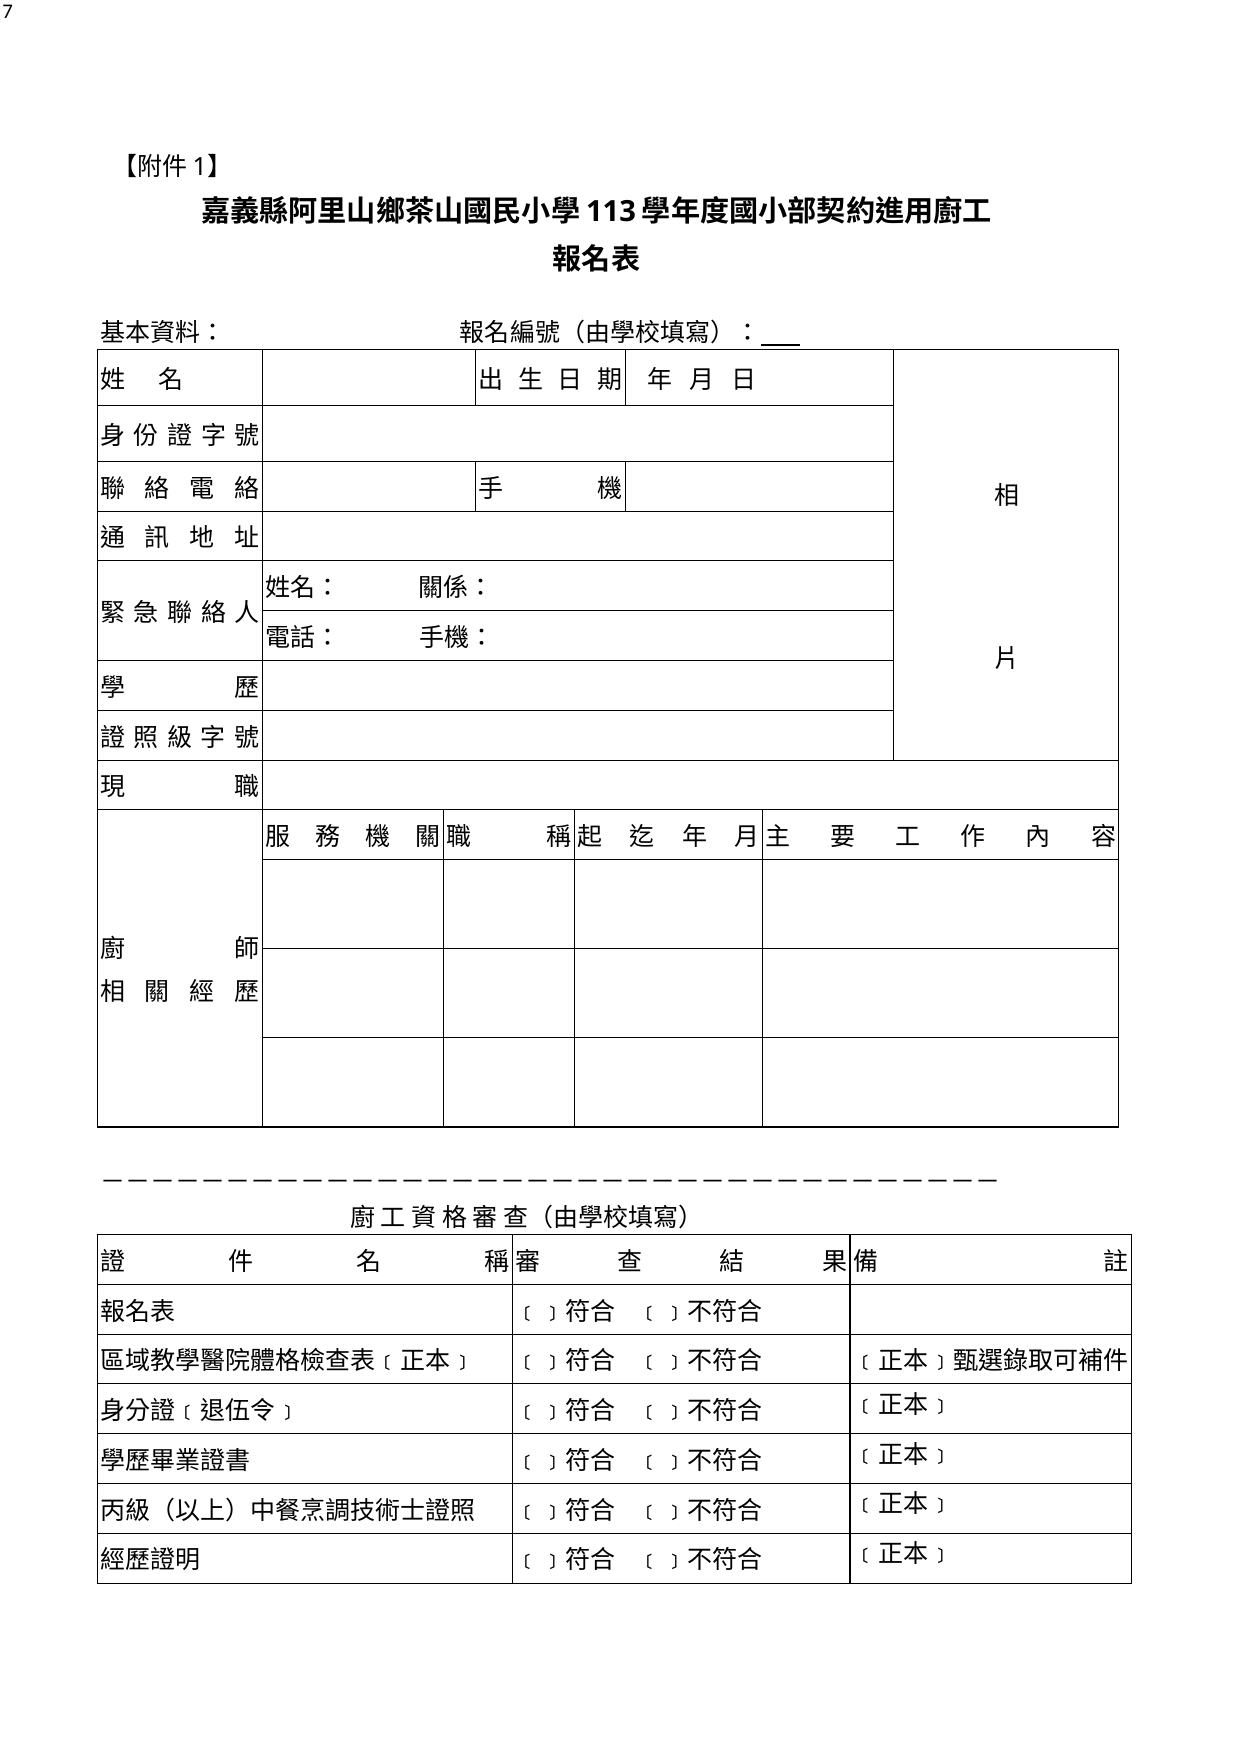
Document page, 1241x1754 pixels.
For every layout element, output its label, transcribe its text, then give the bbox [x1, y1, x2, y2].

table_cell ﹝正本﹞ [851, 1434, 1131, 1483]
table_cell [444, 949, 574, 1037]
table_cell ﹝正本﹞ [851, 1484, 1131, 1533]
table_cell [263, 462, 475, 511]
table_cell ﹝正本﹞甄選錄取可補件 [851, 1335, 1131, 1383]
table_header 年 月 日 [626, 350, 893, 405]
text 嘉義縣阿里山鄉茶山國民小學113學年度國小部契約進用廚工 [100, 183, 1092, 231]
table_cell [263, 512, 893, 560]
table_cell 學歷 [98, 661, 262, 710]
table_cell 起迄年月 [575, 810, 762, 859]
table_cell ﹝正本﹞ [851, 1534, 1131, 1582]
text －－－－－－－－－－－－－－－－－－－－－－－－－－－－－－－－－－－－ [100, 1161, 1092, 1198]
table_cell ﹝﹞符合 ﹝﹞不符合 [513, 1335, 849, 1383]
table_header 出生日期 [476, 350, 625, 405]
table_cell ﹝﹞符合 ﹝﹞不符合 [513, 1285, 849, 1333]
table_cell 丙級（以上）中餐烹調技術士證照 [98, 1484, 512, 1533]
table_cell [575, 1038, 762, 1126]
table_cell 身分證﹝退伍令﹞ [98, 1384, 512, 1433]
table_cell [263, 860, 443, 948]
table_cell 廚師 相關經歷 [98, 810, 262, 1126]
table_cell [763, 949, 1118, 1037]
text 基本資料： 報名編號（由學校填寫）： [100, 313, 1092, 349]
table_header 姓 名 [98, 350, 262, 405]
table_cell 區域教學醫院體格檢查表﹝正本﹞ [98, 1335, 512, 1383]
table_cell ﹝正本﹞ [851, 1384, 1131, 1433]
table_cell [263, 661, 893, 710]
table_cell [263, 1038, 443, 1126]
table_cell [763, 860, 1118, 948]
table_cell [263, 949, 443, 1037]
table_cell [575, 860, 762, 948]
table_cell 姓名： 關係： [263, 561, 893, 610]
table_cell 電話： 手機： [263, 611, 893, 660]
table_header [263, 350, 475, 405]
table_cell 手機 [476, 462, 625, 511]
table_cell ﹝﹞符合 ﹝﹞不符合 [513, 1484, 849, 1533]
table_cell ﹝﹞符合 ﹝﹞不符合 [513, 1434, 849, 1483]
table_cell 現職 [98, 761, 262, 809]
table_cell [851, 1285, 1131, 1333]
table_cell 緊急聯絡人 [98, 561, 262, 660]
text 報名表 [100, 231, 1092, 279]
table_cell 聯絡電絡 [98, 462, 262, 511]
table_cell [444, 1038, 574, 1126]
table_cell 報名表 [98, 1285, 512, 1333]
table_cell 經歷證明 [98, 1534, 512, 1582]
table_cell ﹝﹞符合 ﹝﹞不符合 [513, 1384, 849, 1433]
table_cell 學歷畢業證書 [98, 1434, 512, 1483]
table_header 證件名稱 [98, 1235, 512, 1284]
table_cell [263, 711, 893, 759]
table_header 審查結果 [513, 1235, 849, 1284]
table_cell [444, 860, 574, 948]
table_cell 通訊地址 [98, 512, 262, 560]
table_cell 職稱 [444, 810, 574, 859]
table_cell ﹝﹞符合 ﹝﹞不符合 [513, 1534, 849, 1582]
table_cell 服務機關 [263, 810, 443, 859]
table_cell 證照級字號 [98, 711, 262, 759]
text 廚 工 資 格 審 查（由學校填寫） [100, 1198, 1092, 1234]
table_header 備註 [851, 1235, 1131, 1284]
table_cell 身份證字號 [98, 406, 262, 461]
table_cell [263, 761, 1118, 809]
table_cell [763, 1038, 1118, 1126]
table_cell [626, 462, 893, 511]
table_cell 主要工作內容 [763, 810, 1118, 859]
table_cell [263, 406, 893, 461]
table_header 相 片 [894, 350, 1118, 759]
table_cell [575, 949, 762, 1037]
text 【附件1】 [112, 147, 1082, 183]
